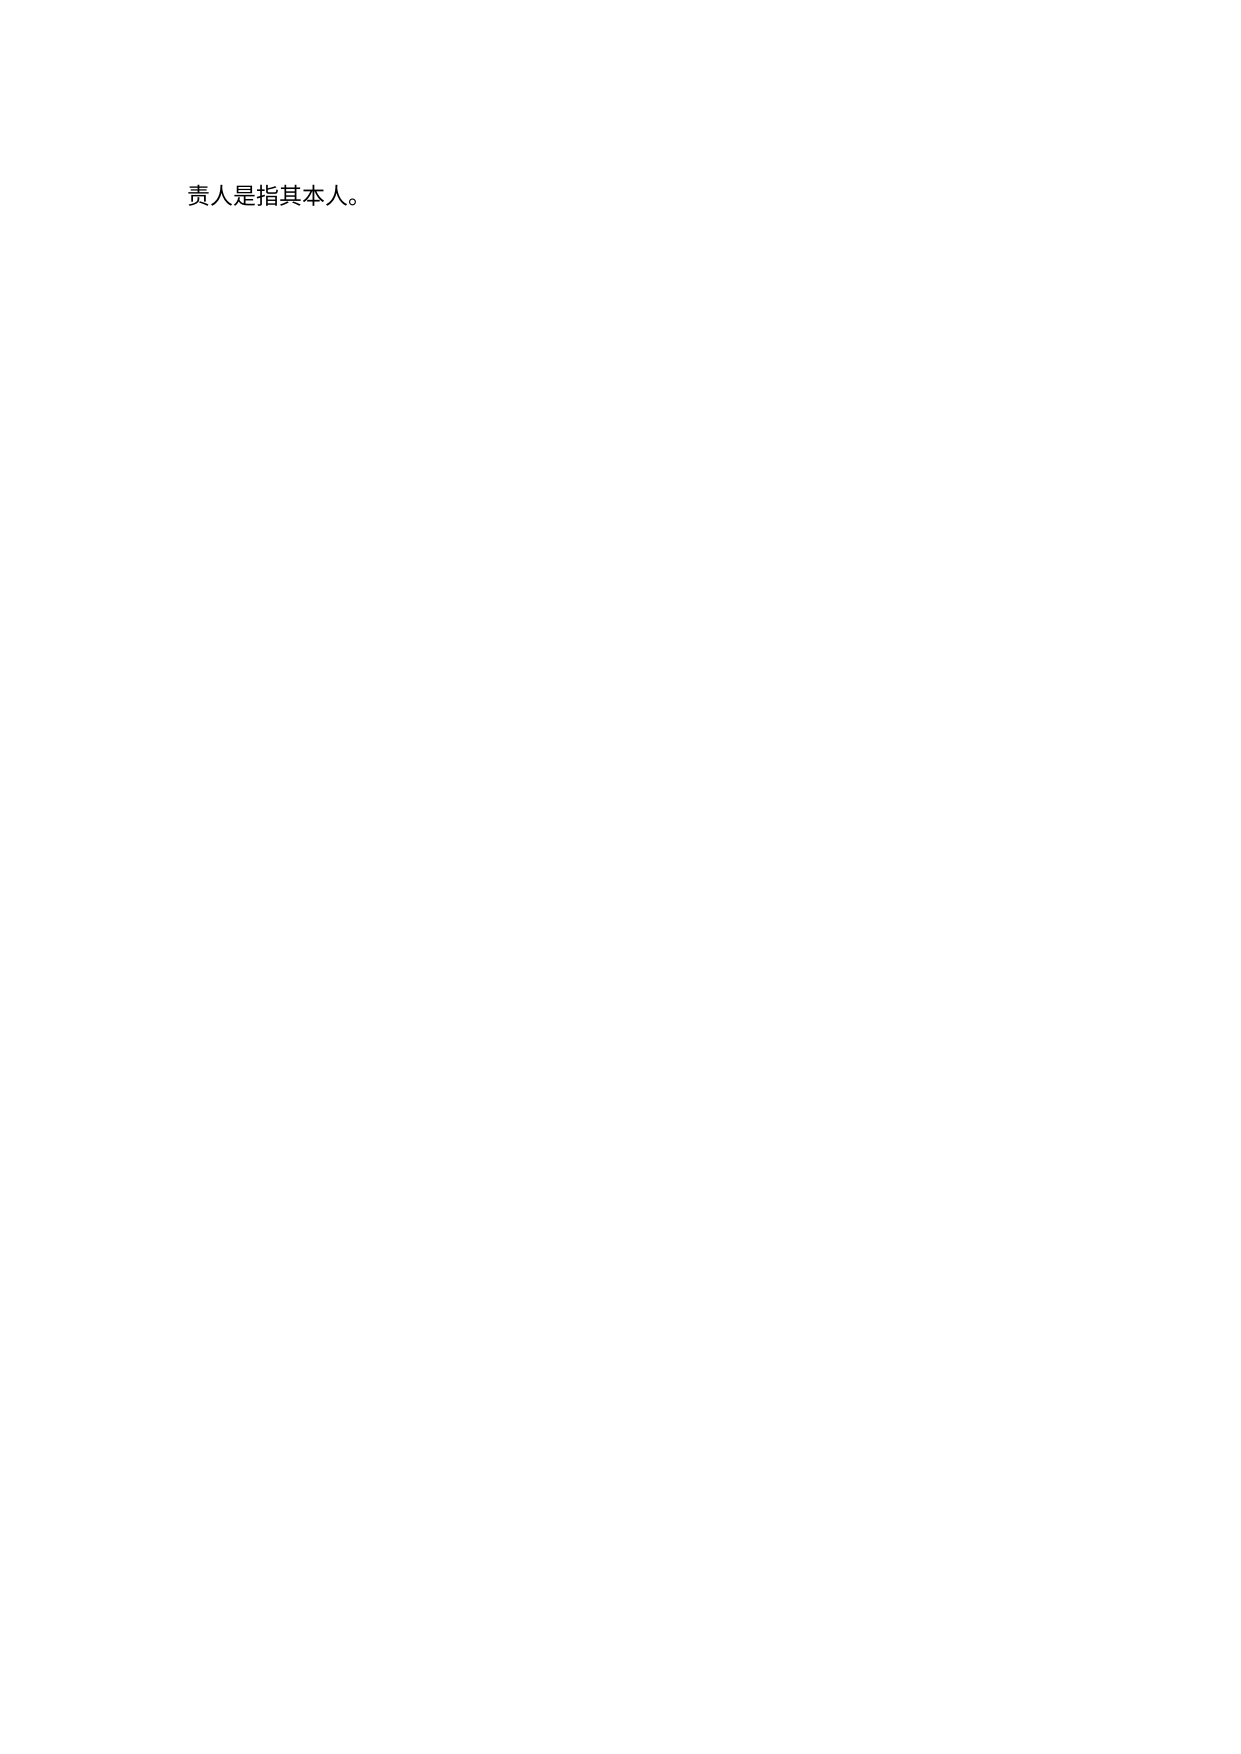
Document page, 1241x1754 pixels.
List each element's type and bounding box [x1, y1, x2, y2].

text [187, 162, 1053, 227]
